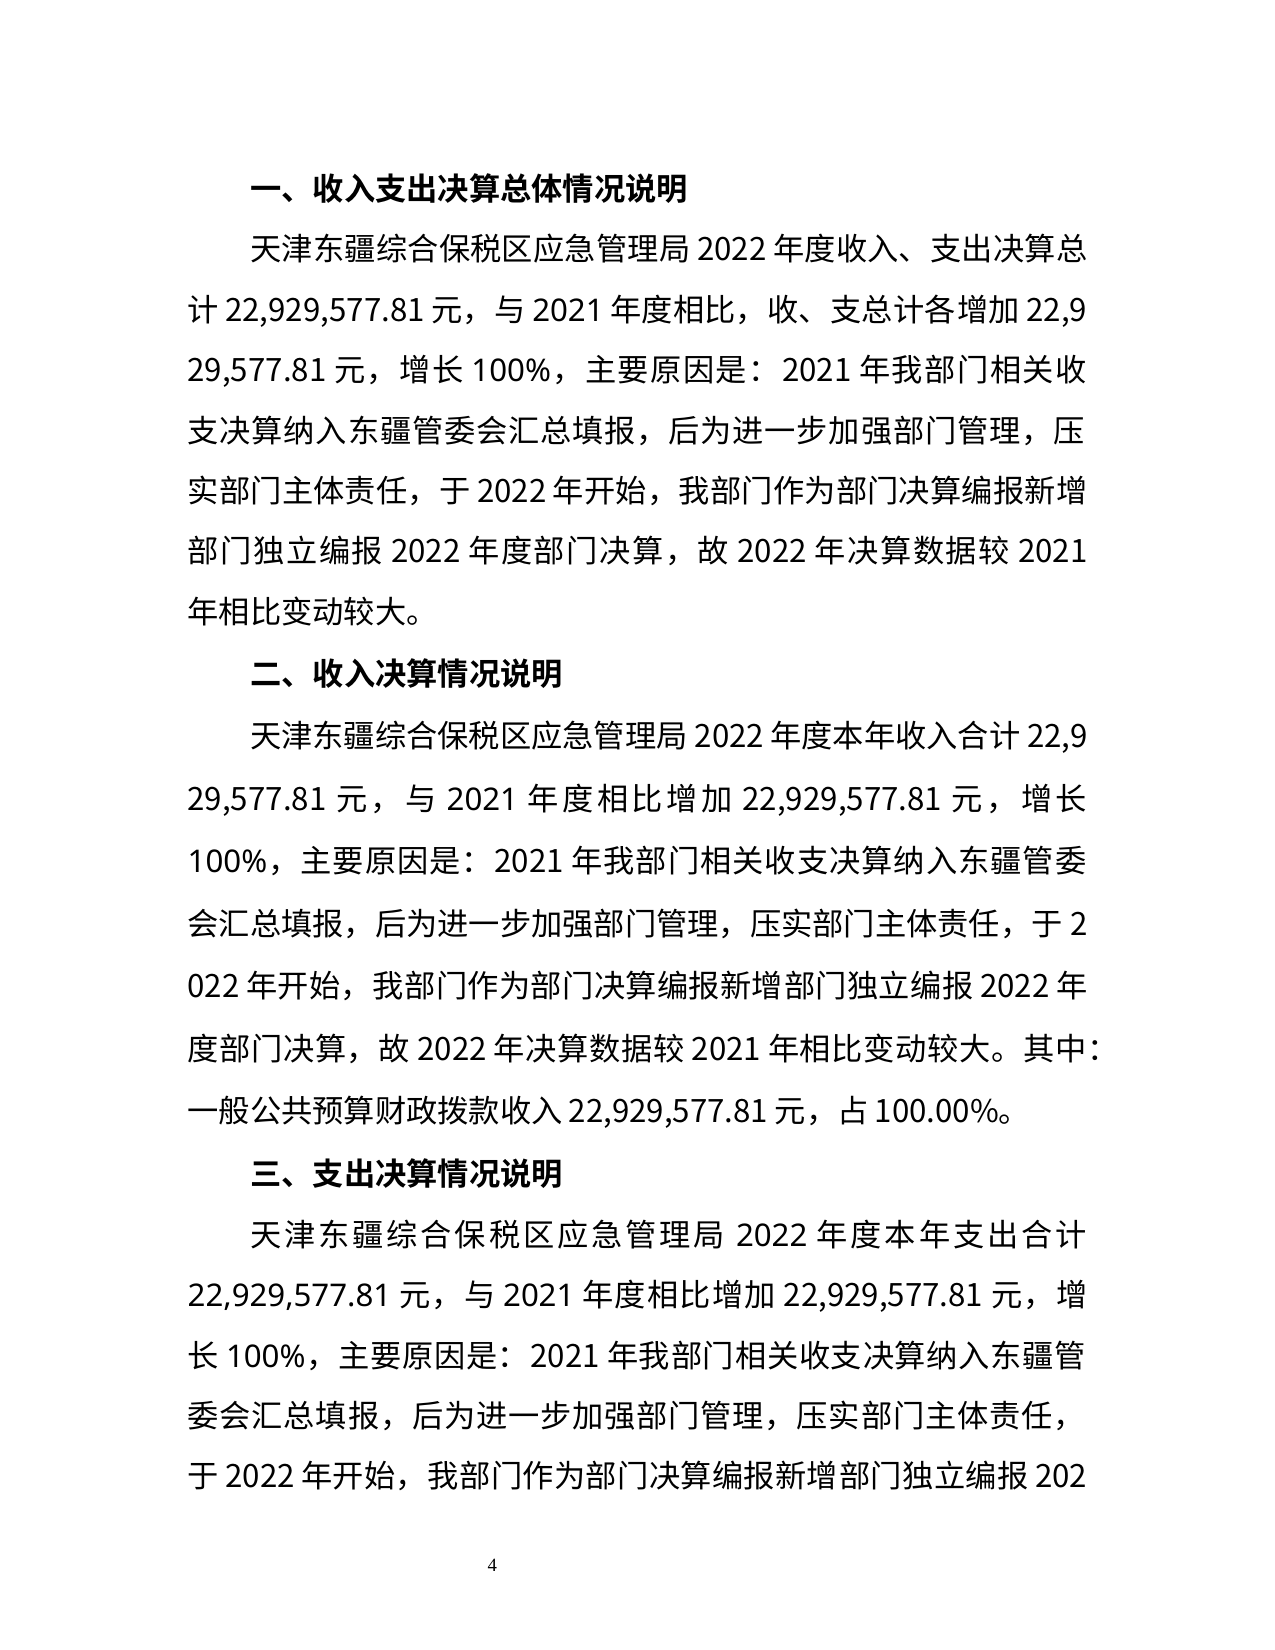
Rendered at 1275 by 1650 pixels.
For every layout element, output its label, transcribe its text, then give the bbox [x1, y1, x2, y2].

text 天津东疆综合保税区应急管理局2022年度收入、支出决算总计22,929,577.81元，与2021年度相比，收、支总计各增加元，增长%， [187, 212, 1087, 635]
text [187, 1198, 1087, 1500]
subtitle 二、收入决算情况说明 [187, 635, 1087, 698]
text 天津东疆综合保税区应急管理局2022年度本年收入合计22,929,577.81元，与2021年度相比其中：一般公共预算财政拨款收入22,929,577.81元，占100.00%。 [187, 698, 1087, 1135]
subtitle 一、收入支出决算总体情况说明 [187, 150, 1087, 212]
subtitle 三、支出决算情况说明 [187, 1135, 1087, 1198]
